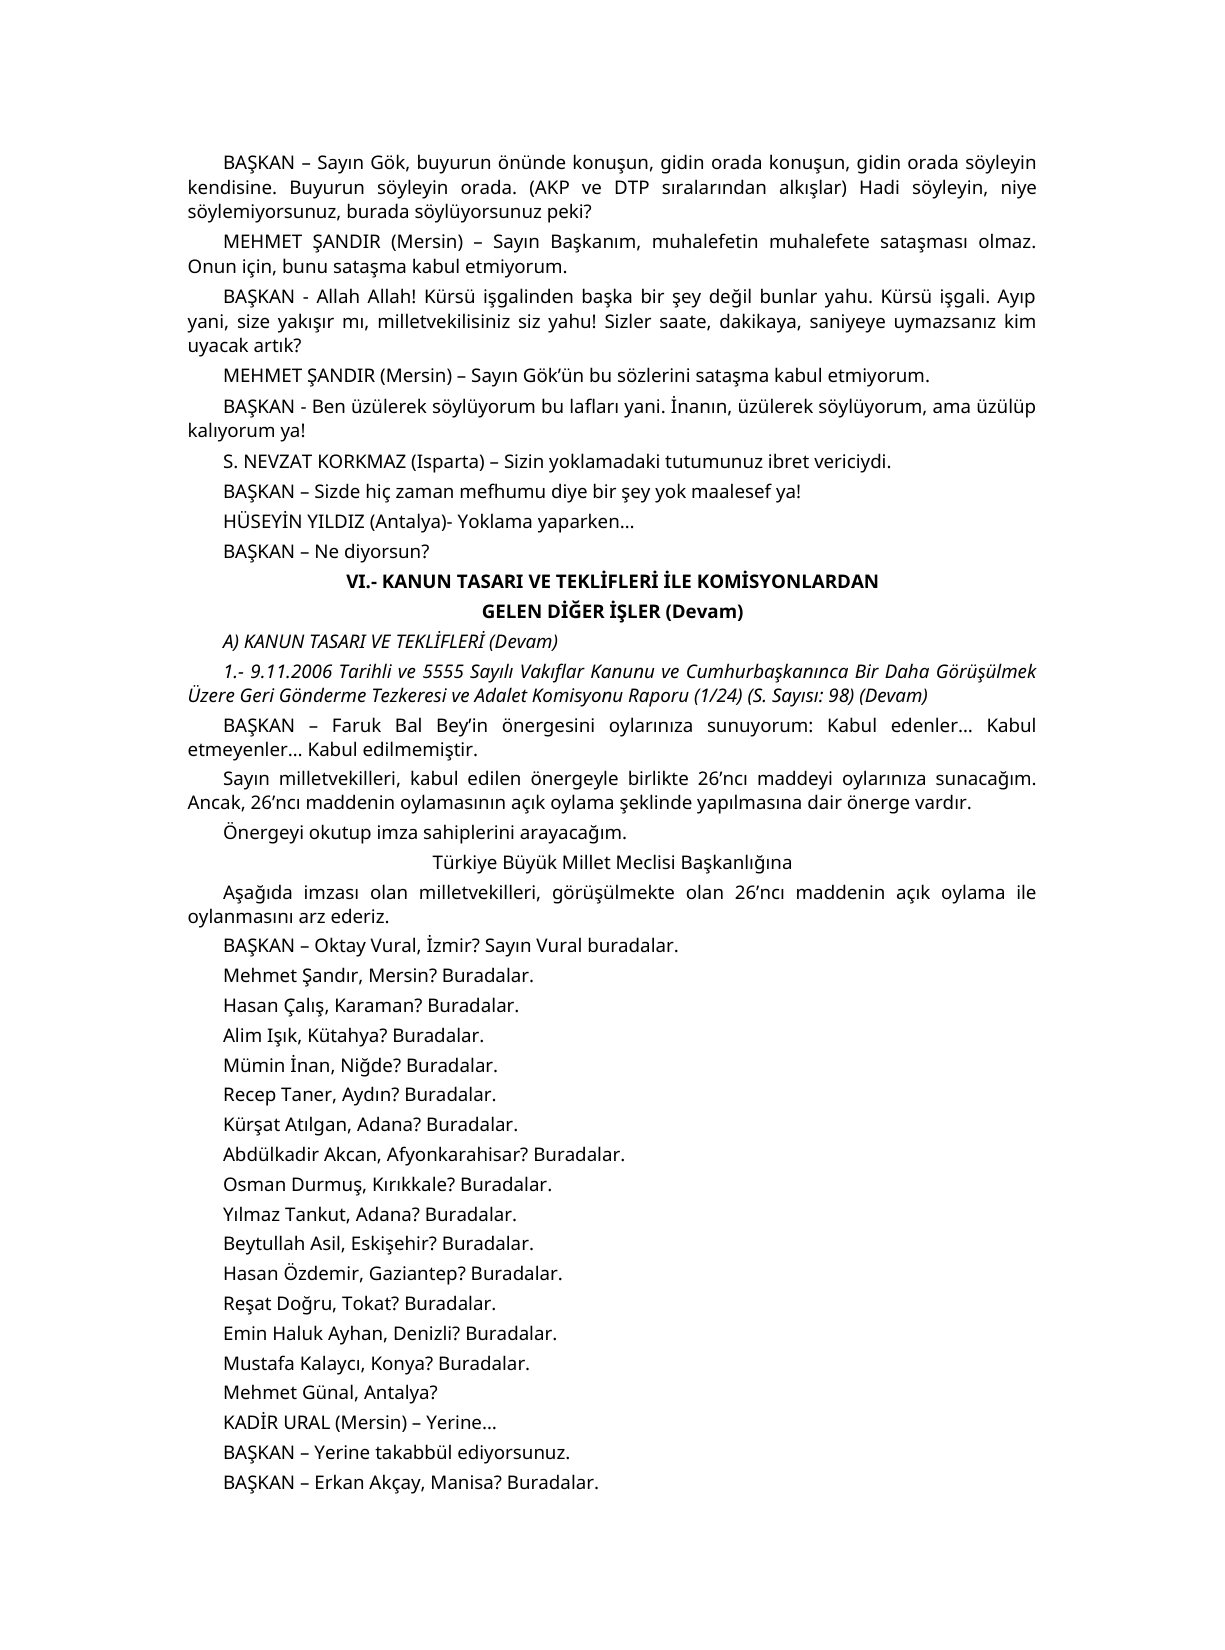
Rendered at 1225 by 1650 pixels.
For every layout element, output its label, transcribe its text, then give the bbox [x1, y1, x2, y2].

text Mehmet Şandır, Mersin? Buradalar. [187, 963, 1037, 987]
text BAŞKAN – Yerine takabbül ediyorsunuz. [187, 1440, 1037, 1464]
text Recep Taner, Aydın? Buradalar. [187, 1083, 1037, 1107]
text BAŞKAN - Allah Allah! Kürsü işgalinden başka bir şey değil bunlar yahu. Kürsü işgali. Ayıp yani, size yakışır mı, milletvekilisiniz siz yahu! Sizler saate, dakikaya, saniyeye uymazsanız kim uyacak artık? [187, 284, 1037, 357]
text Emin Haluk Ayhan, Denizli? Buradalar. [187, 1321, 1037, 1345]
text Mustafa Kalaycı, Konya? Buradalar. [187, 1351, 1037, 1375]
text MEHMET ŞANDIR (Mersin) – Sayın Başkanım, muhalefetin muhalefete sataşması olmaz. Onun için, bunu sataşma kabul etmiyorum. [187, 229, 1037, 278]
text MEHMET ŞANDIR (Mersin) – Sayın Gök’ün bu sözlerini sataşma kabul etmiyorum. [187, 363, 1037, 388]
text BAŞKAN – Sayın Gök, buyurun önünde konuşun, gidin orada konuşun, gidin orada söyleyin kendisine. Buyurun söyleyin orada. (AKP ve DTP sıralarından alkışlar) Hadi söyleyin, niye söylemiyorsunuz, burada söylüyorsunuz peki? [187, 150, 1037, 223]
text Önergeyi okutup imza sahiplerini arayacağım. [187, 820, 1037, 844]
text Abdülkadir Akcan, Afyonkarahisar? Buradalar. [187, 1142, 1037, 1166]
text VI.- KANUN TASARI VE TEKLİFLERİ İLE KOMİSYONLARDAN [187, 570, 1037, 594]
text Beytullah Asil, Eskişehir? Buradalar. [187, 1232, 1037, 1256]
text 1.- 9.11.2006 Tarihli ve 5555 Sayılı Vakıflar Kanunu ve Cumhurbaşkanınca Bir Daha Görüşülmek Üzere Geri Gönderme Tezkeresi ve Adalet Komisyonu Raporu (1/24) (S. Sayısı: 98) (Devam) [187, 659, 1037, 707]
text A) Kanun Tasarı ve Teklifleri (Devam) [187, 629, 1037, 653]
text Reşat Doğru, Tokat? Buradalar. [187, 1291, 1037, 1315]
text S. NEVZAT KORKMAZ (Isparta) – Sizin yoklamadaki tutumunuz ibret vericiydi. [187, 448, 1037, 473]
text Türkiye Büyük Millet Meclisi Başkanlığına [187, 850, 1037, 874]
text Mümin İnan, Niğde? Buradalar. [187, 1053, 1037, 1077]
text KADİR URAL (Mersin) – Yerine… [187, 1410, 1037, 1434]
text Osman Durmuş, Kırıkkale? Buradalar. [187, 1172, 1037, 1196]
text Hasan Özdemir, Gaziantep? Buradalar. [187, 1261, 1037, 1285]
text HÜSEYİN YILDIZ (Antalya)- Yoklama yaparken… [187, 509, 1037, 533]
text BAŞKAN – Oktay Vural, İzmir? Sayın Vural buradalar. [187, 934, 1037, 958]
text Yılmaz Tankut, Adana? Buradalar. [187, 1202, 1037, 1226]
text Hasan Çalış, Karaman? Buradalar. [187, 993, 1037, 1017]
text BAŞKAN - Ben üzülerek söylüyorum bu lafları yani. İnanın, üzülerek söylüyorum, ama üzülüp kalıyorum ya! [187, 394, 1037, 443]
text Sayın milletvekilleri, kabul edilen önergeyle birlikte 26’ncı maddeyi oylarınıza sunacağım. Ancak, 26’ncı maddenin oylamasının açık oylama şeklinde yapılmasına dair önerge vardır. [187, 767, 1037, 814]
text Alim Işık, Kütahya? Buradalar. [187, 1023, 1037, 1047]
text BAŞKAN – Faruk Bal Bey’in önergesini oylarınıza sunuyorum: Kabul edenler… Kabul etmeyenler… Kabul edilmemiştir. [187, 713, 1037, 761]
text BAŞKAN – Erkan Akçay, Manisa? Buradalar. [187, 1470, 1037, 1494]
text GELEN DİĞER İŞLER (Devam) [187, 599, 1037, 623]
text BAŞKAN – Sizde hiç zaman mefhumu diye bir şey yok maalesef ya! [187, 479, 1037, 503]
text Mehmet Günal, Antalya? [187, 1381, 1037, 1404]
text Kürşat Atılgan, Adana? Buradalar. [187, 1112, 1037, 1136]
text Aşağıda imzası olan milletvekilleri, görüşülmekte olan 26’ncı maddenin açık oylama ile oylanmasını arz ederiz. [187, 880, 1037, 928]
text BAŞKAN – Ne diyorsun? [187, 539, 1037, 564]
